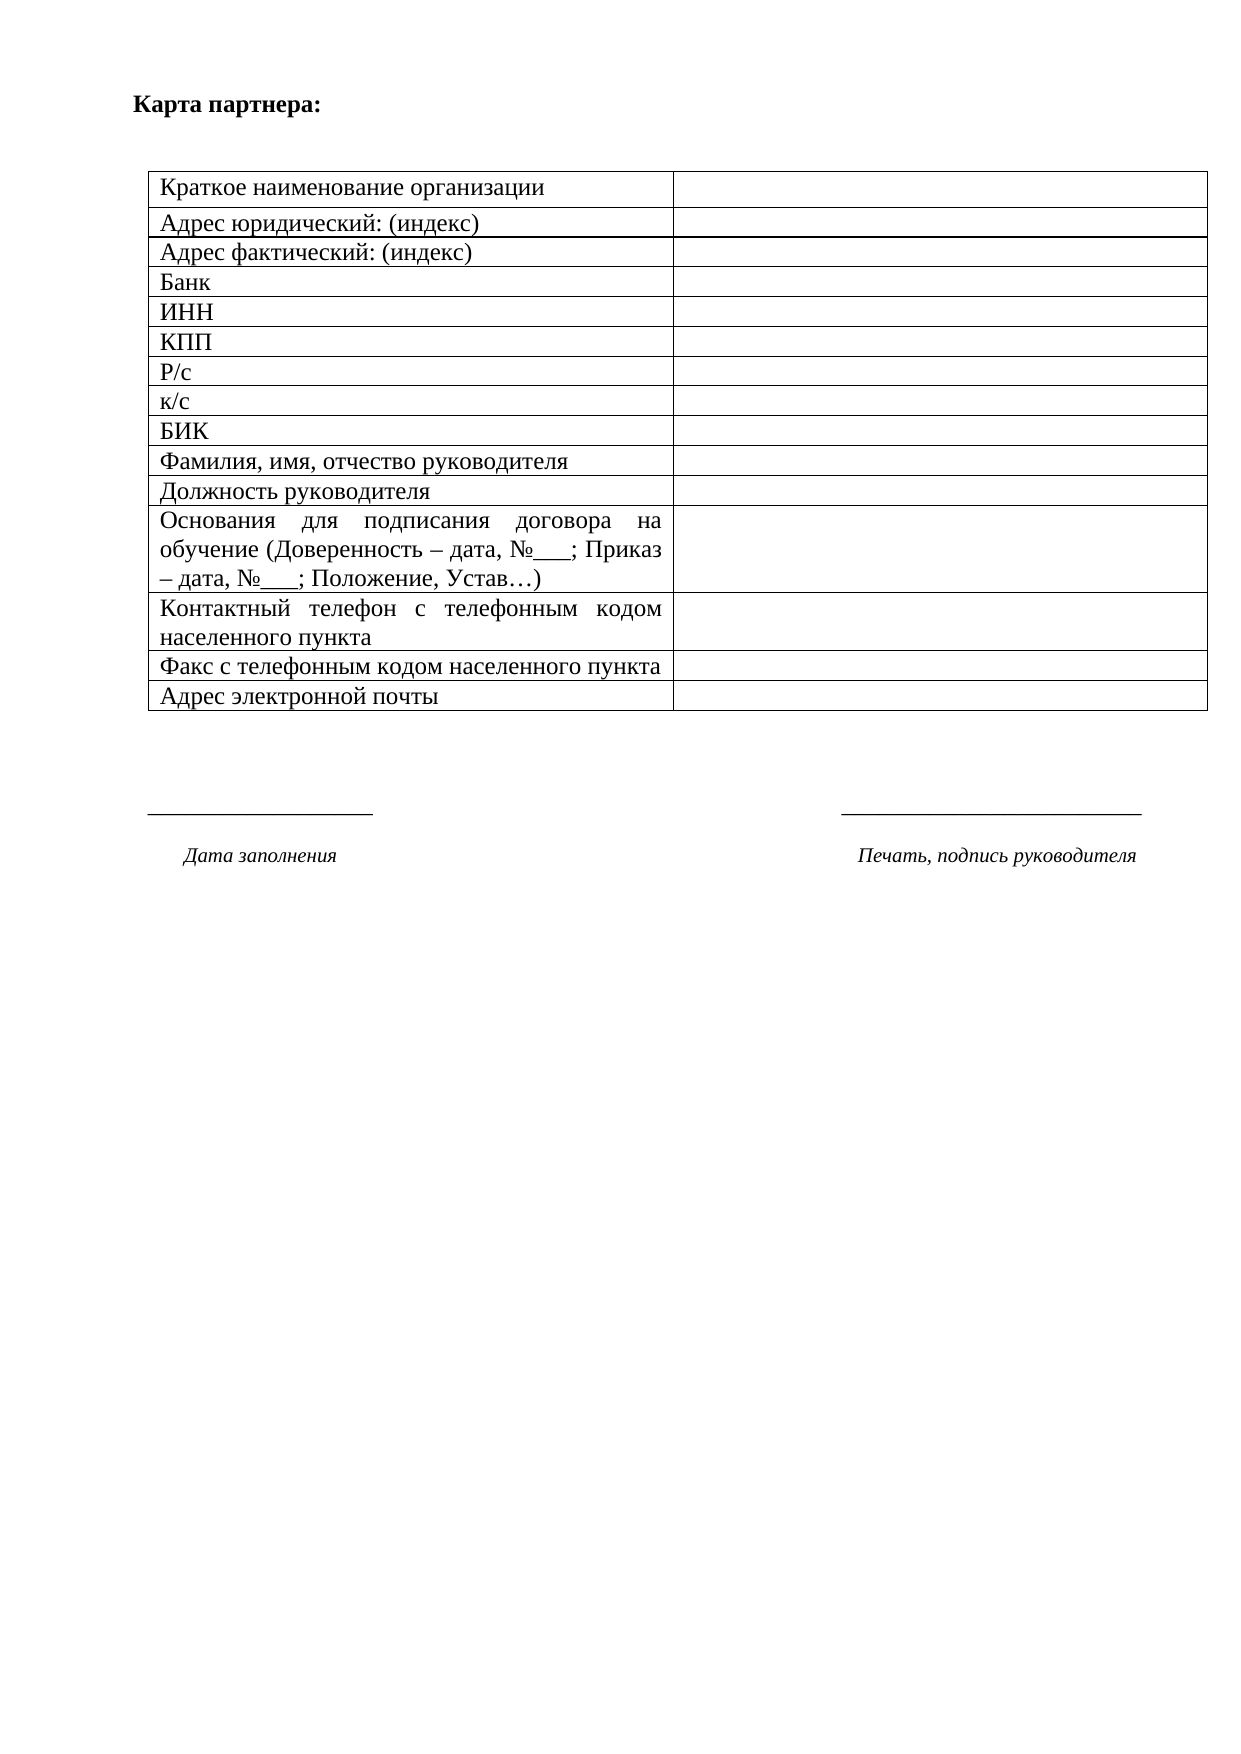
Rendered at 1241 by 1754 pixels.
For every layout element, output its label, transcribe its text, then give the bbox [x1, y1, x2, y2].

table_cell [674, 593, 1207, 650]
table_cell Фамилия, имя, отчество руководителя [149, 446, 673, 475]
table_cell [674, 327, 1207, 356]
table_header Краткое наименование организации [149, 172, 673, 207]
table_cell [674, 446, 1207, 475]
table_cell ИНН [149, 297, 673, 326]
table_cell Р/с [149, 357, 673, 385]
text Карта партнера: [133, 89, 1152, 117]
table_cell Банк [149, 267, 673, 296]
table_cell [674, 267, 1207, 296]
table_cell [674, 506, 1207, 592]
text __________________ ________________________ [148, 789, 1152, 818]
table_cell [674, 208, 1207, 236]
table_cell [674, 681, 1207, 710]
table_cell Основания для подписания договора на обучение (Доверенность – дата, №___; Приказ – дата, №___; Положение, Устав…) [149, 506, 673, 592]
table_cell [674, 357, 1207, 385]
table_cell Адрес юридический: (индекс) [149, 208, 673, 236]
table_cell [674, 476, 1207, 504]
table_cell [674, 297, 1207, 326]
table_cell [674, 416, 1207, 445]
table_cell Факс с телефонным кодом населенного пункта [149, 651, 673, 680]
text Дата заполнения Печать, подпись руководителя [148, 843, 1152, 867]
table_header [674, 172, 1207, 207]
table_cell Адрес фактический: (индекс) [149, 238, 673, 266]
table_cell Адрес электронной почты [149, 681, 673, 710]
table_cell КПП [149, 327, 673, 356]
table_cell [674, 651, 1207, 680]
table_cell Должность руководителя [149, 476, 673, 504]
table_cell [674, 238, 1207, 266]
table_cell к/с [149, 386, 673, 415]
table_cell Контактный телефон с телефонным кодом населенного пункта [149, 593, 673, 650]
table_cell [674, 386, 1207, 415]
table_cell БИК [149, 416, 673, 445]
